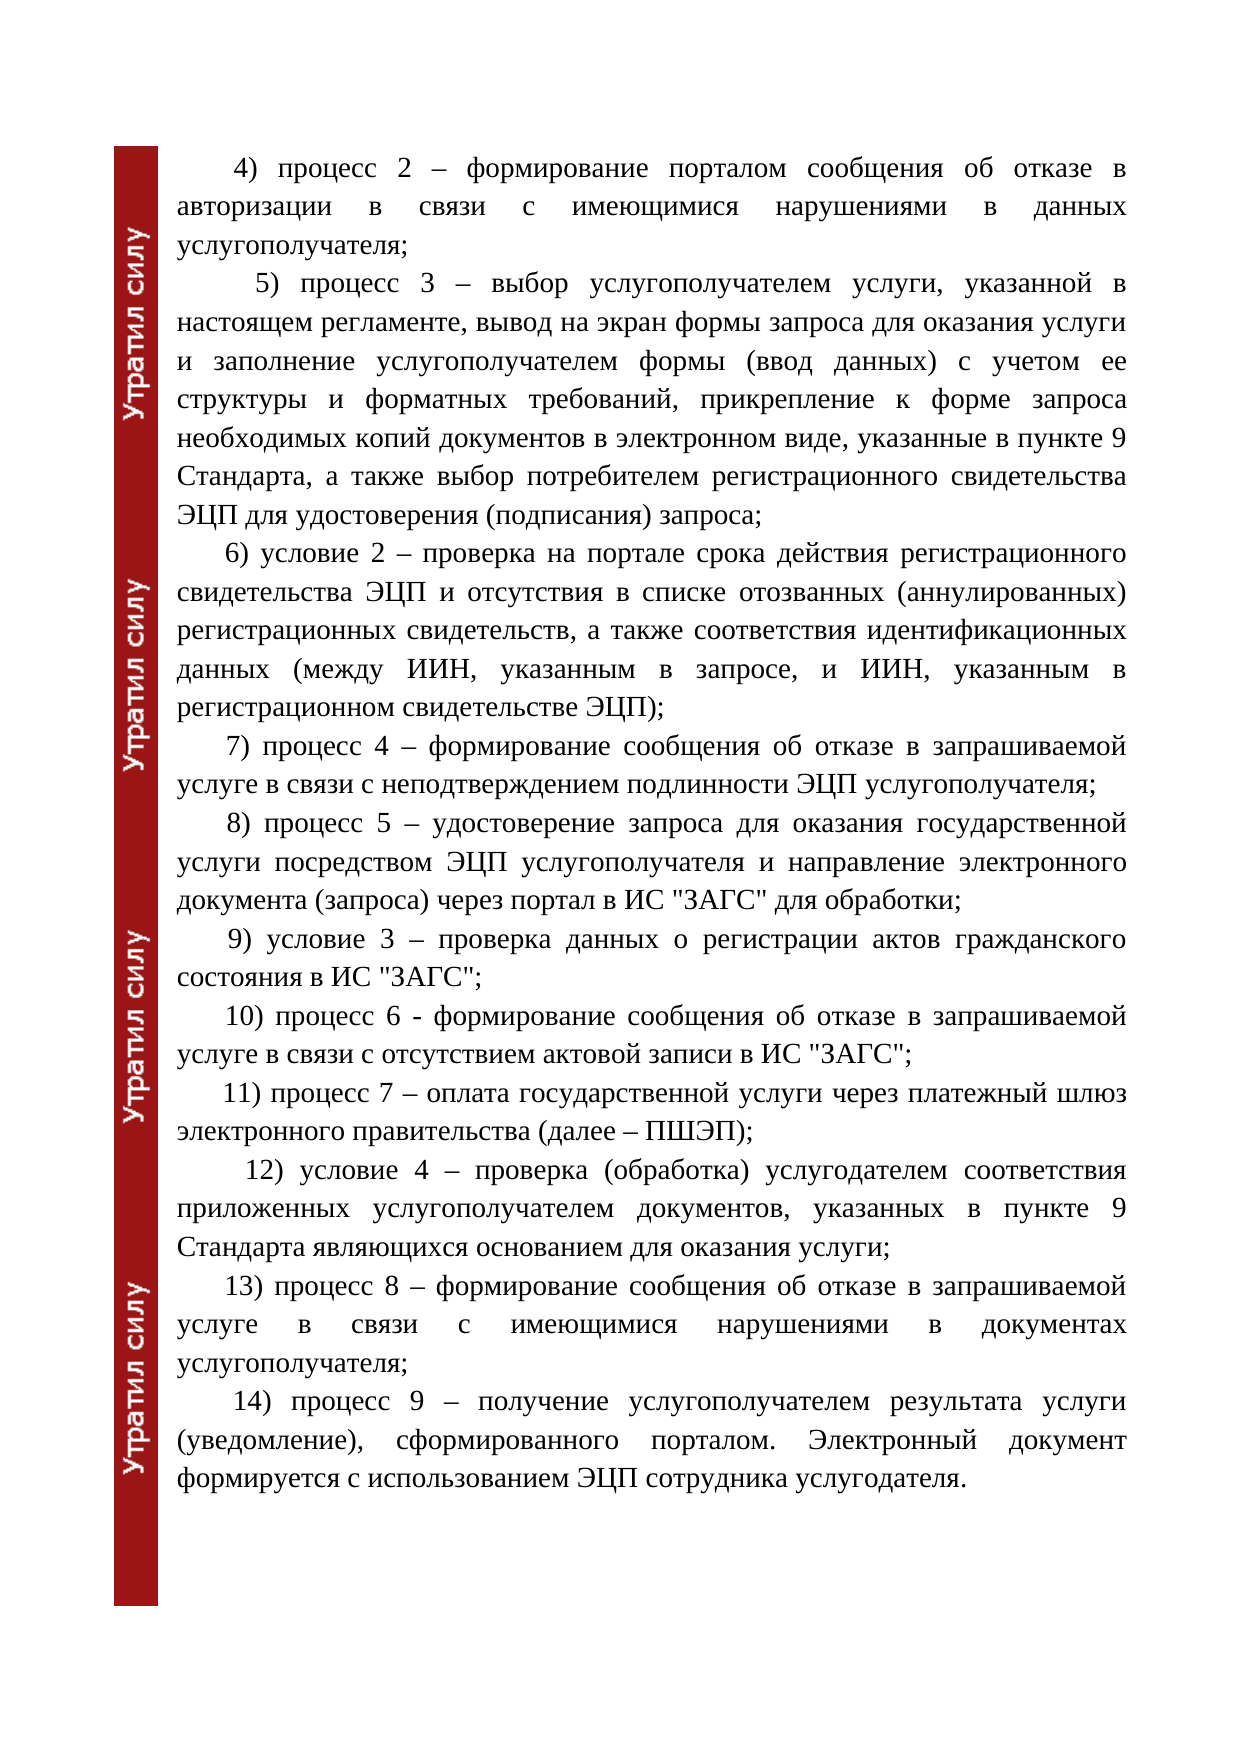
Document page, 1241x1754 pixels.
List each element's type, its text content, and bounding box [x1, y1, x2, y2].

text 8) процесс 5 – удостоверение запроса для оказания государственной услуги посредством ЭЦП услугополучателя и направление электронного документа (запроса) через портал в ИС "ЗАГС" для обработки; [112, 805, 1128, 916]
text 14) процесс 9 – получение услугополучателем результата услуги (уведомление), сформированного порталом. Электронный документ формируется с использованием ЭЦП сотрудника услугодателя. [112, 1383, 1128, 1494]
picture [114, 1494, 158, 1606]
picture [114, 530, 158, 535]
picture [114, 800, 158, 805]
text 10) процесс 6 - формирование сообщения об отказе в запрашиваемой услуге в связи с отсутствием актовой записи в ИС "ЗАГС"; [112, 998, 1128, 1070]
picture [114, 261, 158, 266]
picture [114, 916, 158, 921]
picture [114, 1070, 158, 1075]
picture [114, 993, 158, 998]
text 12) условие 4 – проверка (обработка) услугодателем соответствия приложенных услугополучателем документов, указанных в пункте 9 Стандарта являющихся основанием для оказания услуги; [112, 1152, 1128, 1263]
text 4) процесс 2 – формирование порталом сообщения об отказе в авторизации в связи с имеющимися нарушениями в данных услугополучателя; [112, 150, 1128, 261]
picture [114, 1378, 158, 1383]
text 9) условие 3 – проверка данных о регистрации актов гражданского состояния в ИС "ЗАГС"; [112, 921, 1128, 993]
picture [114, 723, 158, 728]
picture [114, 1263, 158, 1268]
text 13) процесс 8 – формирование сообщения об отказе в запрашиваемой услуге в связи с имеющимися нарушениями в документах услугополучателя; [112, 1268, 1128, 1378]
picture [114, 146, 158, 150]
text 7) процесс 4 – формирование сообщения об отказе в запрашиваемой услуге в связи с неподтверждением подлинности ЭЦП услугополучателя; [112, 728, 1128, 800]
text 5) процесс 3 – выбор услугополучателем услуги, указанной в настоящем регламенте, вывод на экран формы запроса для оказания услуги и заполнение услугополучателем формы (ввод данных) с учетом ее структуры и форматных требований, прикрепление к форме запроса необходимых копий документов в электронном виде, указанные в пункте 9 Стандарта, а также выбор потребителем регистрационного свидетельства ЭЦП для удостоверения (подписания) запроса; [112, 266, 1128, 530]
text 6) условие 2 – проверка на портале срока действия регистрационного свидетельства ЭЦП и отсутствия в списке отозванных (аннулированных) регистрационных свидетельств, а также соответствия идентификационных данных (между ИИН, указанным в запросе, и ИИН, указанным в регистрационном свидетельстве ЭЦП); [112, 535, 1128, 723]
text 11) процесс 7 – оплата государственной услуги через платежный шлюз электронного правительства (далее – ПШЭП); [112, 1075, 1128, 1147]
picture [114, 1147, 158, 1152]
